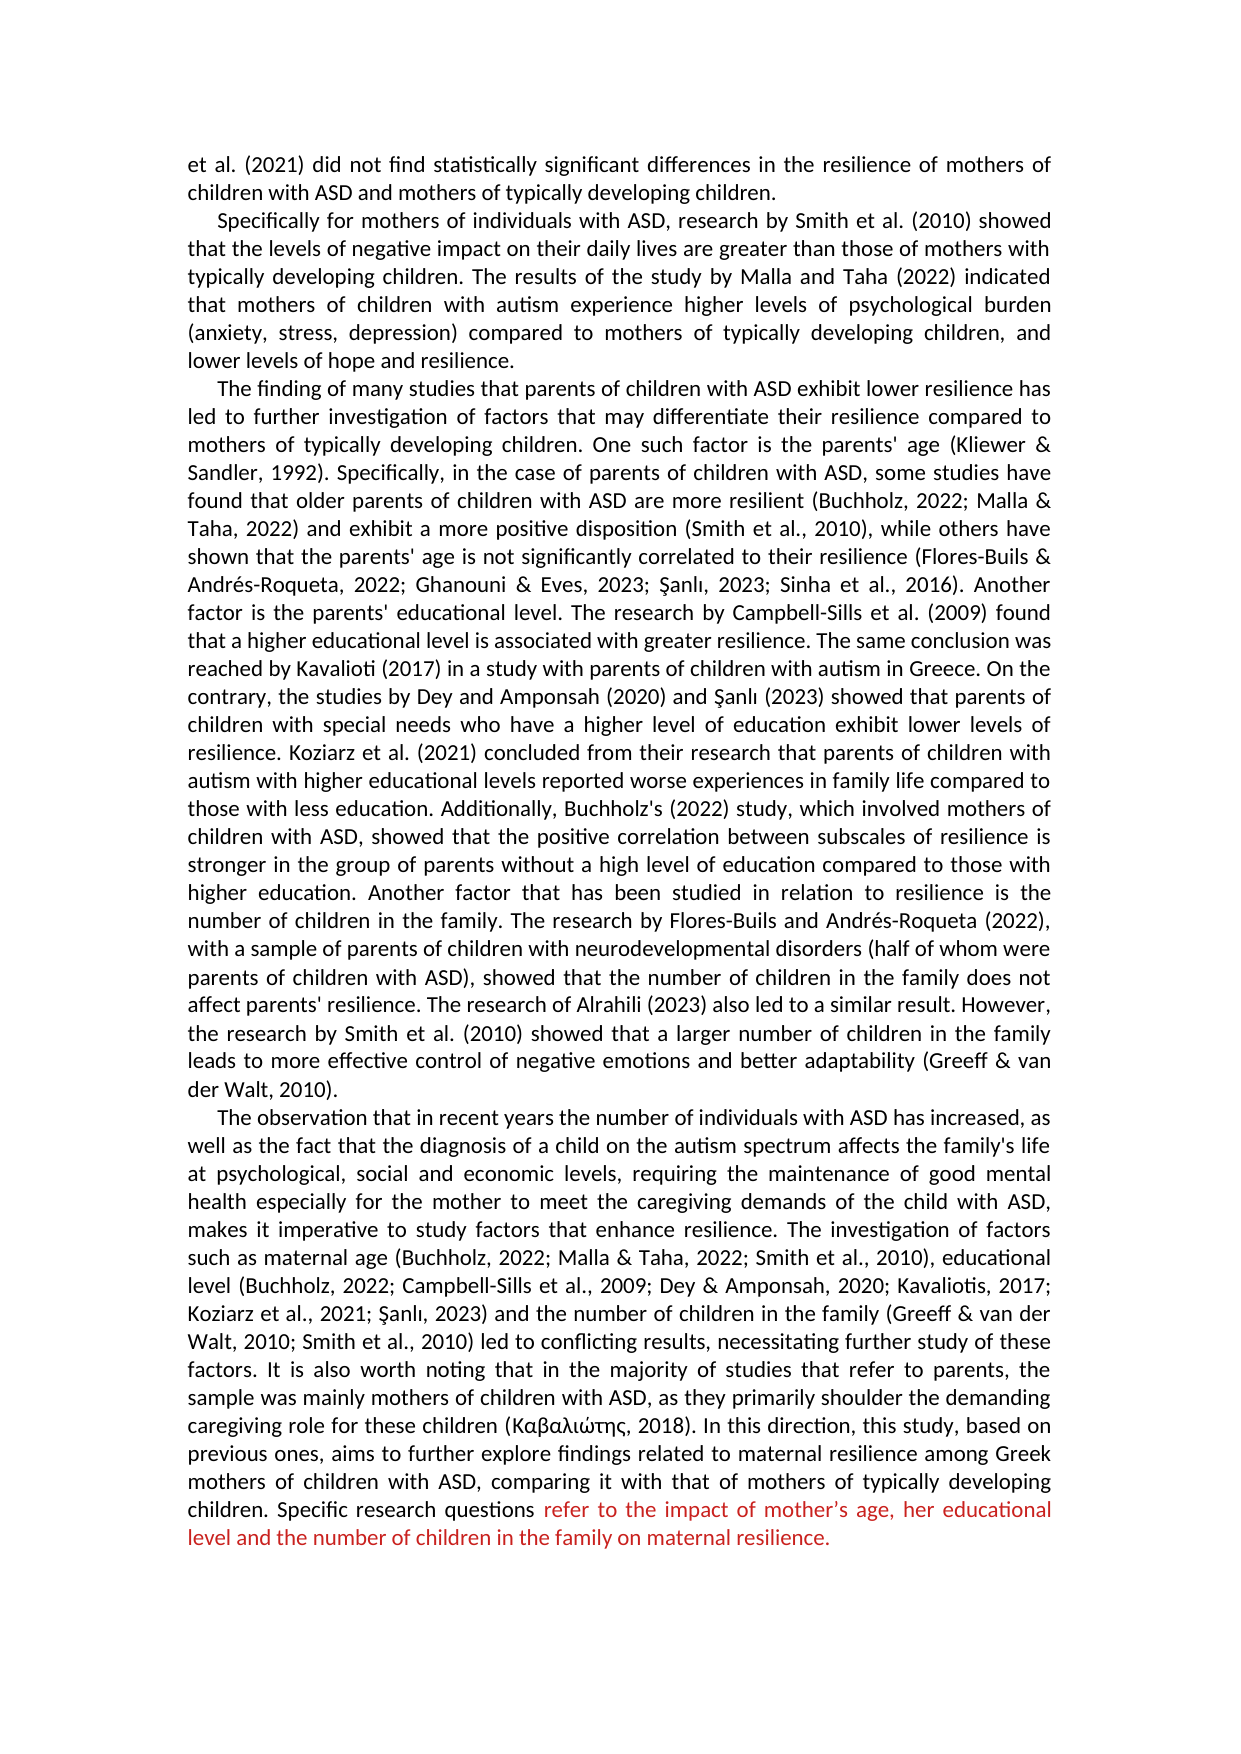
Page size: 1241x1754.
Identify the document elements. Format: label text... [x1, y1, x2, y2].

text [187, 150, 1053, 206]
text Specifically for mothers of individuals with ASD, research by Smith et al. (2010) showed that the levels of negative impact on their daily lives are greater than those of mothers with typically developing children. The results of the study by Malla and Taha (2022) indicated that mothers of children with autism experience higher levels of psychological burden (anxiety, stress, depression) compared to mothers of typically developing children, and lower levels of hope and resilience. [187, 206, 1053, 374]
text The observation that in recent years the number of individuals with ASD has increased, as well as the fact that the diagnosis of a child on the autism spectrum affects the family's life at psychological, social and economic levels, requiring the maintenance of good mental health especially for the mother to meet the caregiving demands of the child with ASD, makes it imperative to study factors that enhance resilience. The investigation of factors such as maternal age (Buchholz, 2022; Malla & Taha, 2022; Smith et al., 2010), educational level (Buchholz, 2022; Campbell-Sills et al., 2009; Dey & Amponsah, 2020; Kavaliotis, 2017; Koziarz et al., 2021; Şanlı, 2023) and the number of children in the family (Greeff & van der Walt, 2010; Smith et al., 2010) led to conflicting results, necessitating further study of these factors. It is also worth noting that in the majority of studies that refer to parents, the sample was mainly mothers of children with ASD, as they primarily shoulder the demanding caregiving role for these children (Καβαλιώτης, 2018). In this direction, this study, based on previous ones, aims to further explore findings related to maternal resilience among Greek mothers of children with ASD, comparing it with that of mothers of typically developing children. Specific research questions refer to the impact of mother’s age, her educational level and the number of children in the family on maternal resilience. [187, 1103, 1053, 1551]
text The finding of many studies that parents of children with ASD exhibit lower resilience has led to further investigation of factors that may differentiate their resilience compared to mothers of typically developing children. One such factor is the parents' age (Kliewer & Sandler, 1992). Specifically, in the case of parents of children with ASD, some studies have found that older parents of children with ASD are more resilient (Buchholz, 2022; Malla & Taha, 2022) and exhibit a more positive disposition (Smith et al., 2010), while others have shown that the parents' age is not significantly correlated to their resilience (Flores-Buils & Andrés-Roqueta, 2022; Ghanouni & Eves, 2023; Şanlı, 2023; Sinha et al., 2016). Another factor is the parents' educational level. The research by Campbell-Sills et al. (2009) found that a higher educational level is associated with greater resilience. The same conclusion was reached by Kavalioti (2017) in a study with parents of children with autism in Greece. On the contrary, the studies by Dey and Amponsah (2020) and Şanlı (2023) showed that parents of children with special needs who have a higher level of education exhibit lower levels of resilience. Koziarz et al. (2021) concluded from their research that parents of children with autism with higher educational levels reported worse experiences in family life compared to those with less education. Additionally, Buchholz's (2022) study, which involved mothers of children with ASD, showed that the positive correlation between subscales of resilience is stronger in the group of parents without a high level of education compared to those with higher education. Another factor that has been studied in relation to resilience is the number of children in the family. The research by Flores-Buils and Andrés-Roqueta (2022), with a sample of parents of children with neurodevelopmental disorders (half of whom were parents of children with ASD), showed that the number of children in the family does not affect parents' resilience. The research of Alrahili (2023) also led to a similar result. However, the research by Smith et al. (2010) showed that a larger number of children in the family leads to more effective control of negative emotions and better adaptability (Greeff & van der Walt, 2010). [187, 374, 1053, 1103]
